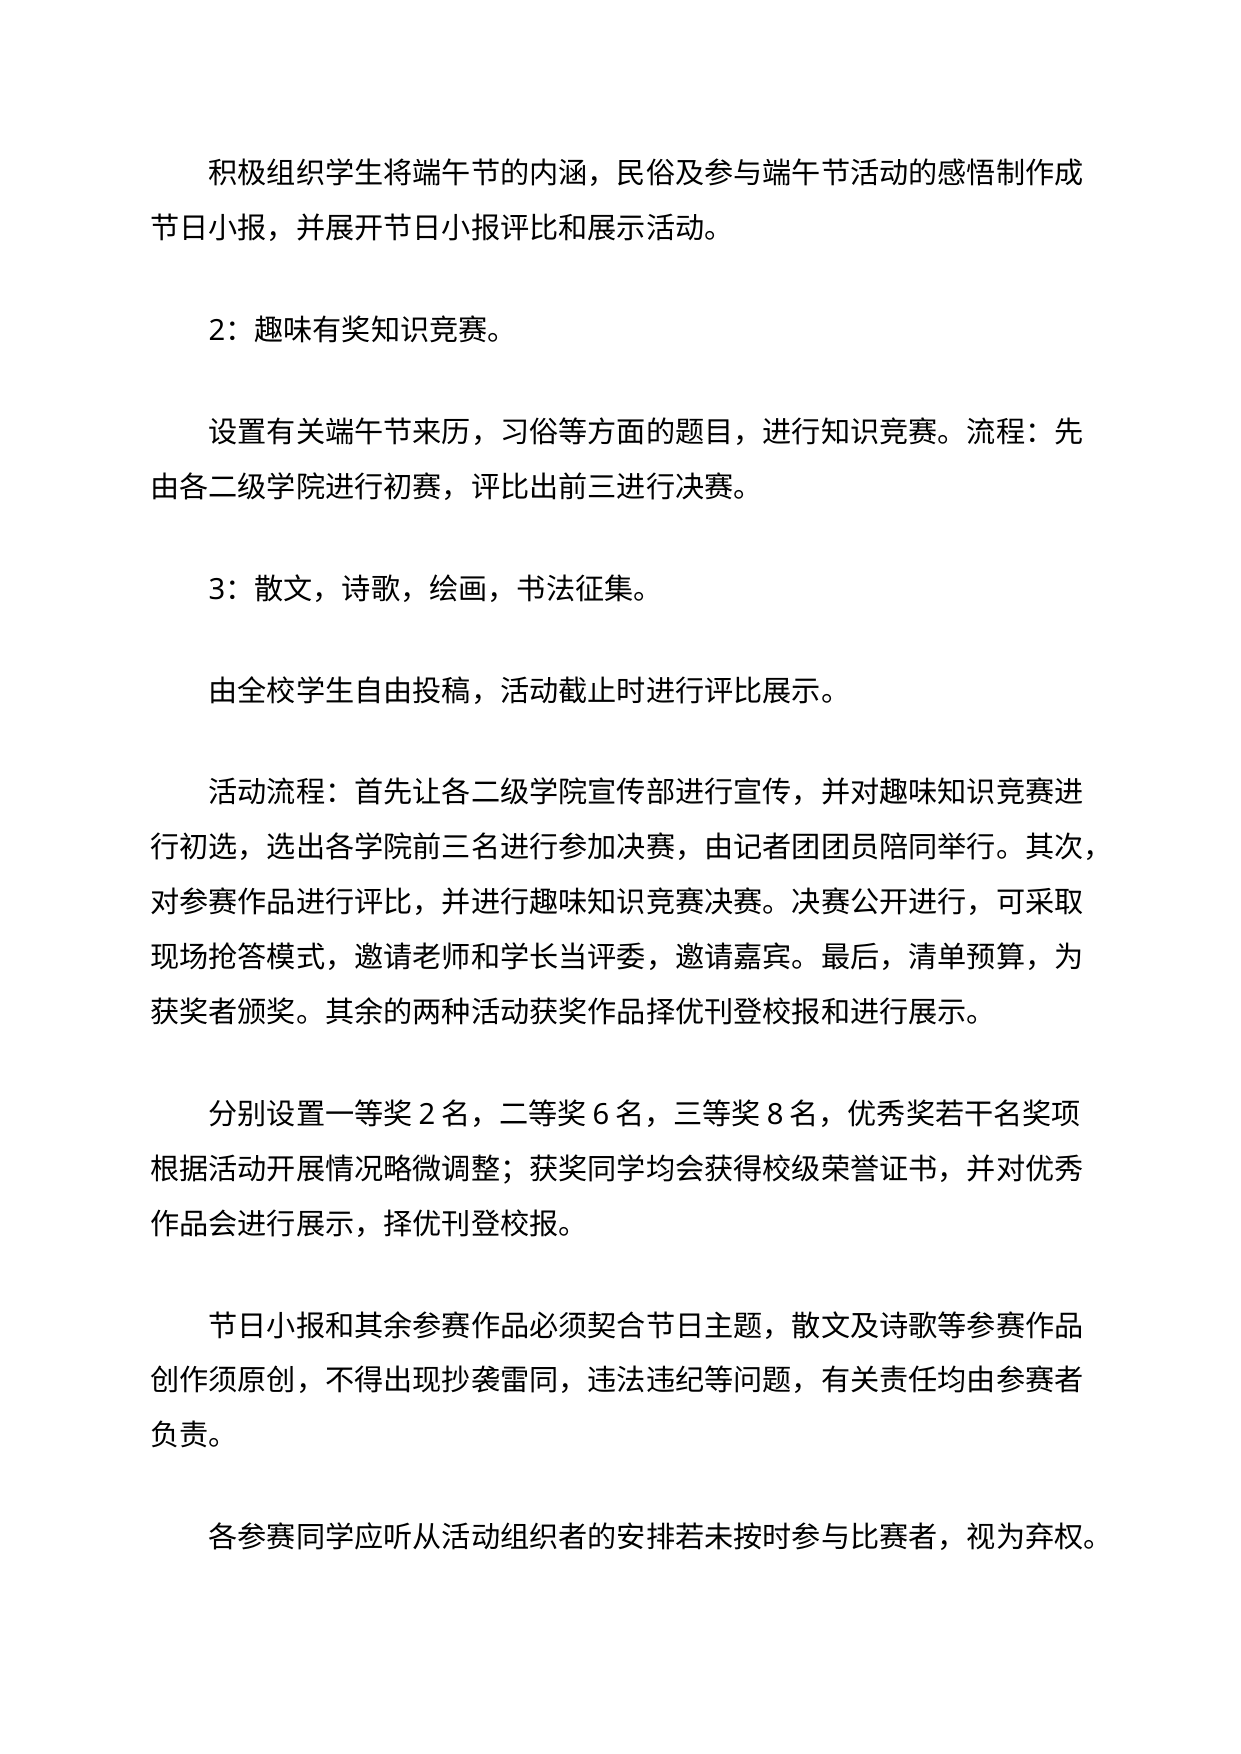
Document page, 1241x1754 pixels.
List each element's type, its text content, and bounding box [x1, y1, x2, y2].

text 节日小报和其余参赛作品必须契合节日主题，散文及诗歌等参赛作品创作须原创，不得出现抄袭雷同，违法违纪等问题，有关责任均由参赛者负责。 [150, 1302, 1090, 1454]
text 积极组织学生将端午节的内涵，民俗及参与端午节活动的感悟制作成节日小报，并展开节日小报评比和展示活动。 [150, 150, 1090, 247]
text 3：散文，诗歌，绘画，书法征集。 [150, 565, 1090, 608]
text 活动流程：首先让各二级学院宣传部进行宣传，并对趣味知识竞赛进行初选，选出各学院前三名进行参加决赛，由记者团团员陪同举行。其次，对参赛作品进行评比，并进行趣味知识竞赛决赛。决赛公开进行，可采取现场抢答模式，邀请老师和学长当评委，邀请嘉宾。最后，清单预算，为获奖者颁奖。其余的两种活动获奖作品择优刊登校报和进行展示。 [150, 769, 1090, 1031]
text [150, 1514, 1090, 1556]
text 由全校学生自由投稿，活动截止时进行评比展示。 [150, 667, 1090, 709]
text 设置有关端午节来历，习俗等方面的题目，进行知识竞赛。流程：先由各二级学院进行初赛，评比出前三进行决赛。 [150, 409, 1090, 506]
text 分别设置一等奖2名，二等奖6名，三等奖8名，优秀奖若干名奖项根据活动开展情况略微调整；获奖同学均会获得校级荣誉证书，并对优秀作品会进行展示，择优刊登校报。 [150, 1090, 1090, 1243]
text 2：趣味有奖知识竞赛。 [150, 307, 1090, 349]
